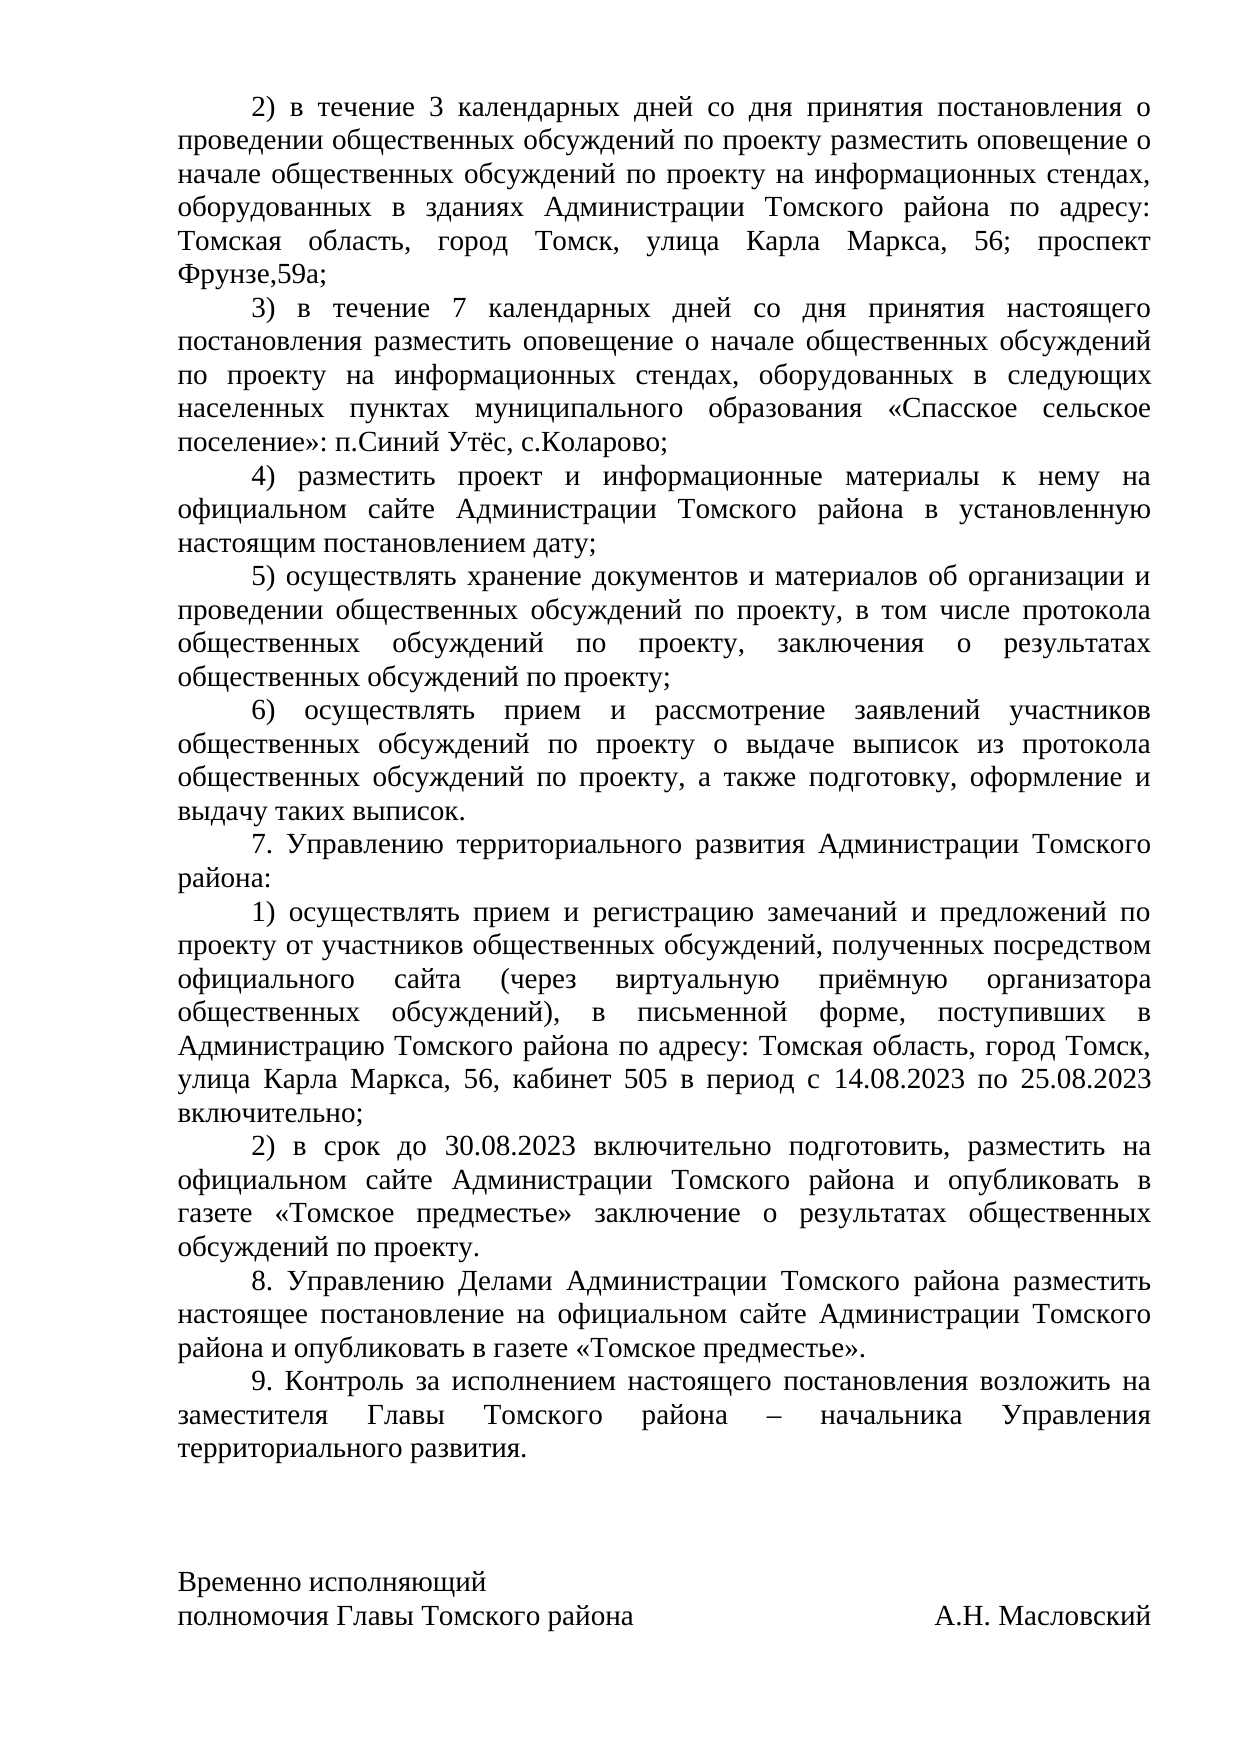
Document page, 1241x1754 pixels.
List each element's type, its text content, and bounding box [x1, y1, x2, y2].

text 3) в течение 7 календарных дней со дня принятия настоящего постановления разместить оповещение о начале общественных обсуждений по проекту на информационных стендах, оборудованных в следующих населенных пунктах муниципального образования «Спасское сельское поселение»: п.Синий Утёс, с.Коларово; [177, 290, 1152, 458]
text 7. Управлению территориального развития Администрации Томского района: [177, 827, 1152, 894]
text полномочия Главы Томского района А.Н. Масловский [177, 1598, 1152, 1632]
text 6) осуществлять прием и рассмотрение заявлений участников общественных обсуждений по проекту о выдаче выписок из протокола общественных обсуждений по проекту, а также подготовку, оформление и выдачу таких выписок. [177, 692, 1152, 827]
text 4) разместить проект и информационные материалы к нему на официальном сайте Администрации Томского района в установленную настоящим постановлением дату; [177, 458, 1152, 558]
text 1) осуществлять прием и регистрацию замечаний и предложений по проекту от участников общественных обсуждений, полученных посредством официального сайта (через виртуальную приёмную организатора общественных обсуждений), в письменной форме, поступивших в Администрацию Томского района по адресу: Томская область, город Томск, улица Карла Маркса, 56, кабинет 505 в период с 14.08.2023 по 25.08.2023 включительно; [177, 894, 1152, 1128]
text 2) в течение 3 календарных дней со дня принятия постановления о проведении общественных обсуждений по проекту разместить оповещение о начале общественных обсуждений по проекту на информационных стендах, оборудованных в зданиях Администрации Томского района по адресу: Томская область, город Томск, улица Карла Маркса, 56; проспект Фрунзе,59а; [177, 89, 1152, 290]
text 5) осуществлять хранение документов и материалов об организации и проведении общественных обсуждений по проекту, в том числе протокола общественных обсуждений по проекту, заключения о результатах общественных обсуждений по проекту; [177, 558, 1152, 692]
text Временно исполняющий [177, 1564, 1152, 1598]
text 2) в срок до 30.08.2023 включительно подготовить, разместить на официальном сайте Администрации Томского района и опубликовать в газете «Томское предместье» заключение о результатах общественных обсуждений по проекту. [177, 1128, 1152, 1263]
text 9. Контроль за исполнением настоящего постановления возложить на заместителя Главы Томского района – начальника Управления территориального развития. [177, 1363, 1152, 1464]
text 8. Управлению Делами Администрации Томского района разместить настоящее постановление на официальном сайте Администрации Томского района и опубликовать в газете «Томское предместье». [177, 1263, 1152, 1363]
